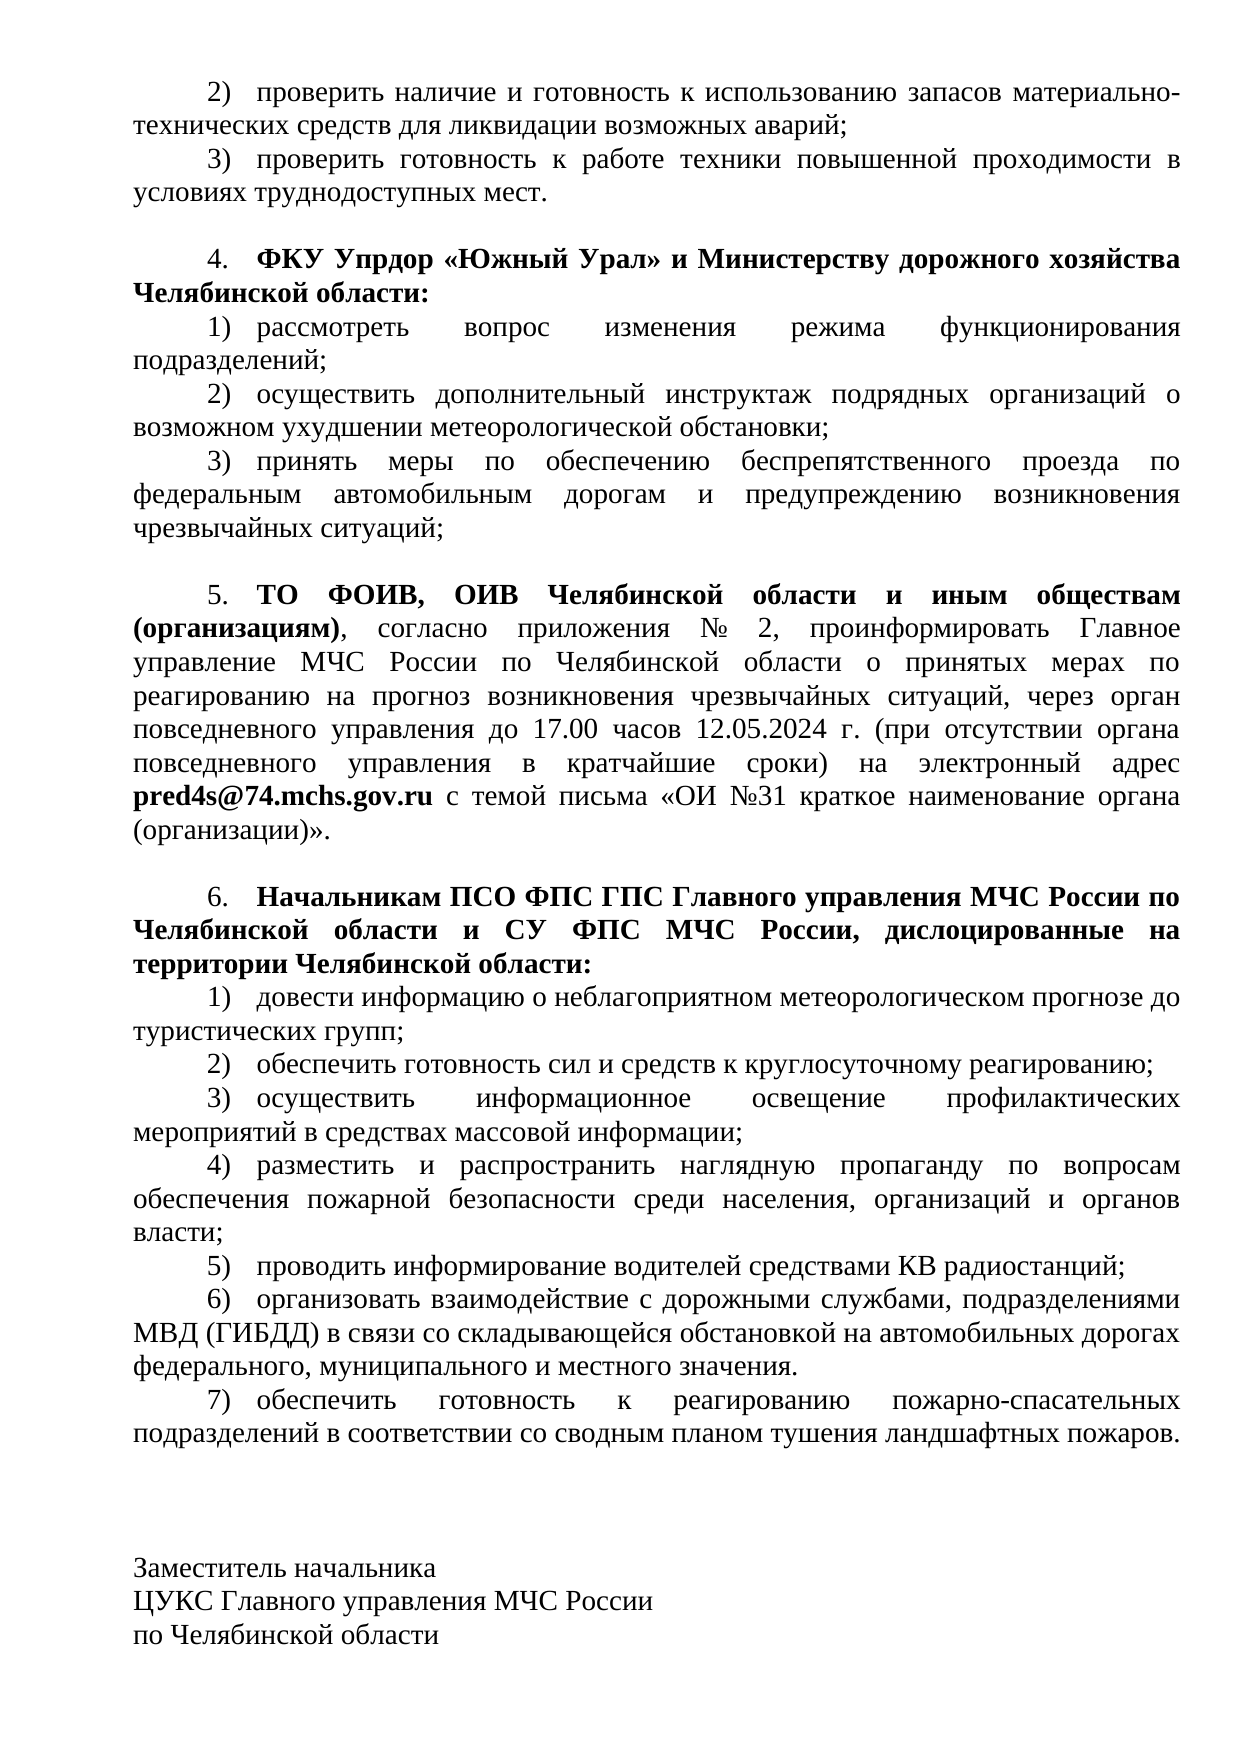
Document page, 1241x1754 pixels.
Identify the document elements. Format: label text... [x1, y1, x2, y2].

list ФКУ Упрдор «Южный Урал» и Министерству дорожного хозяйства Челябинской области: [133, 242, 1181, 309]
list рассмотреть вопрос изменения режима функционирования подразделений; [133, 309, 1181, 376]
list проверить наличие и готовность к использованию запасов материально-технических средств для ликвидации возможных аварий; [133, 74, 1181, 141]
list обеспечить готовность к реагированию пожарно-спасательных подразделений в соответствии со сводным планом тушения ландшафтных пожаров. [133, 1382, 1181, 1449]
list осуществить дополнительный инструктаж подрядных организаций о возможном ухудшении метеорологической обстановки; [133, 376, 1181, 443]
list принять меры по обеспечению беспрепятственного проезда по федеральным автомобильным дорогам и предупреждению возникновения чрезвычайных ситуаций; [133, 443, 1181, 543]
text ЦУКС Главного управления МЧС России [133, 1583, 1181, 1617]
list ТО ФОИВ, ОИВ Челябинской области и иным обществам (организациям), согласно приложения № 2, проинформировать Главное управление МЧС России по Челябинской области о принятых мерах по реагированию на прогноз возникновения чрезвычайных ситуаций, через орган повседневного управления до 17.00 часов 12.05.2024 г. (при отсутствии органа повседневного управления в кратчайшие сроки) на электронный адрес pred4s@74.mchs.gov.ru с темой письма «ОИ №31 краткое наименование органа (организации)». [133, 577, 1181, 845]
text по Челябинской области [133, 1617, 1181, 1650]
list Начальникам ПСО ФПС ГПС Главного управления МЧС России по Челябинской области и СУ ФПС МЧС России, дислоцированные на территории Челябинской области: [133, 879, 1181, 979]
list осуществить информационное освещение профилактических мероприятий в средствах массовой информации; [133, 1080, 1181, 1147]
list организовать взаимодействие с дорожными службами, подразделениями МВД (ГИБДД) в связи со складывающейся обстановкой на автомобильных дорогах федерального, муниципального и местного значения. [133, 1281, 1181, 1382]
text Заместитель начальника [133, 1550, 1181, 1583]
list проверить готовность к работе техники повышенной проходимости в условиях труднодоступных мест. [133, 141, 1181, 208]
list довести информацию о неблагоприятном метеорологическом прогнозе до туристических групп; [133, 979, 1181, 1047]
list обеспечить готовность сил и средств к круглосуточному реагированию; [133, 1047, 1181, 1080]
list проводить информирование водителей средствами КВ радиостанций; [133, 1248, 1181, 1281]
list разместить и распространить наглядную пропаганду по вопросам обеспечения пожарной безопасности среди населения, организаций и органов власти; [133, 1147, 1181, 1248]
